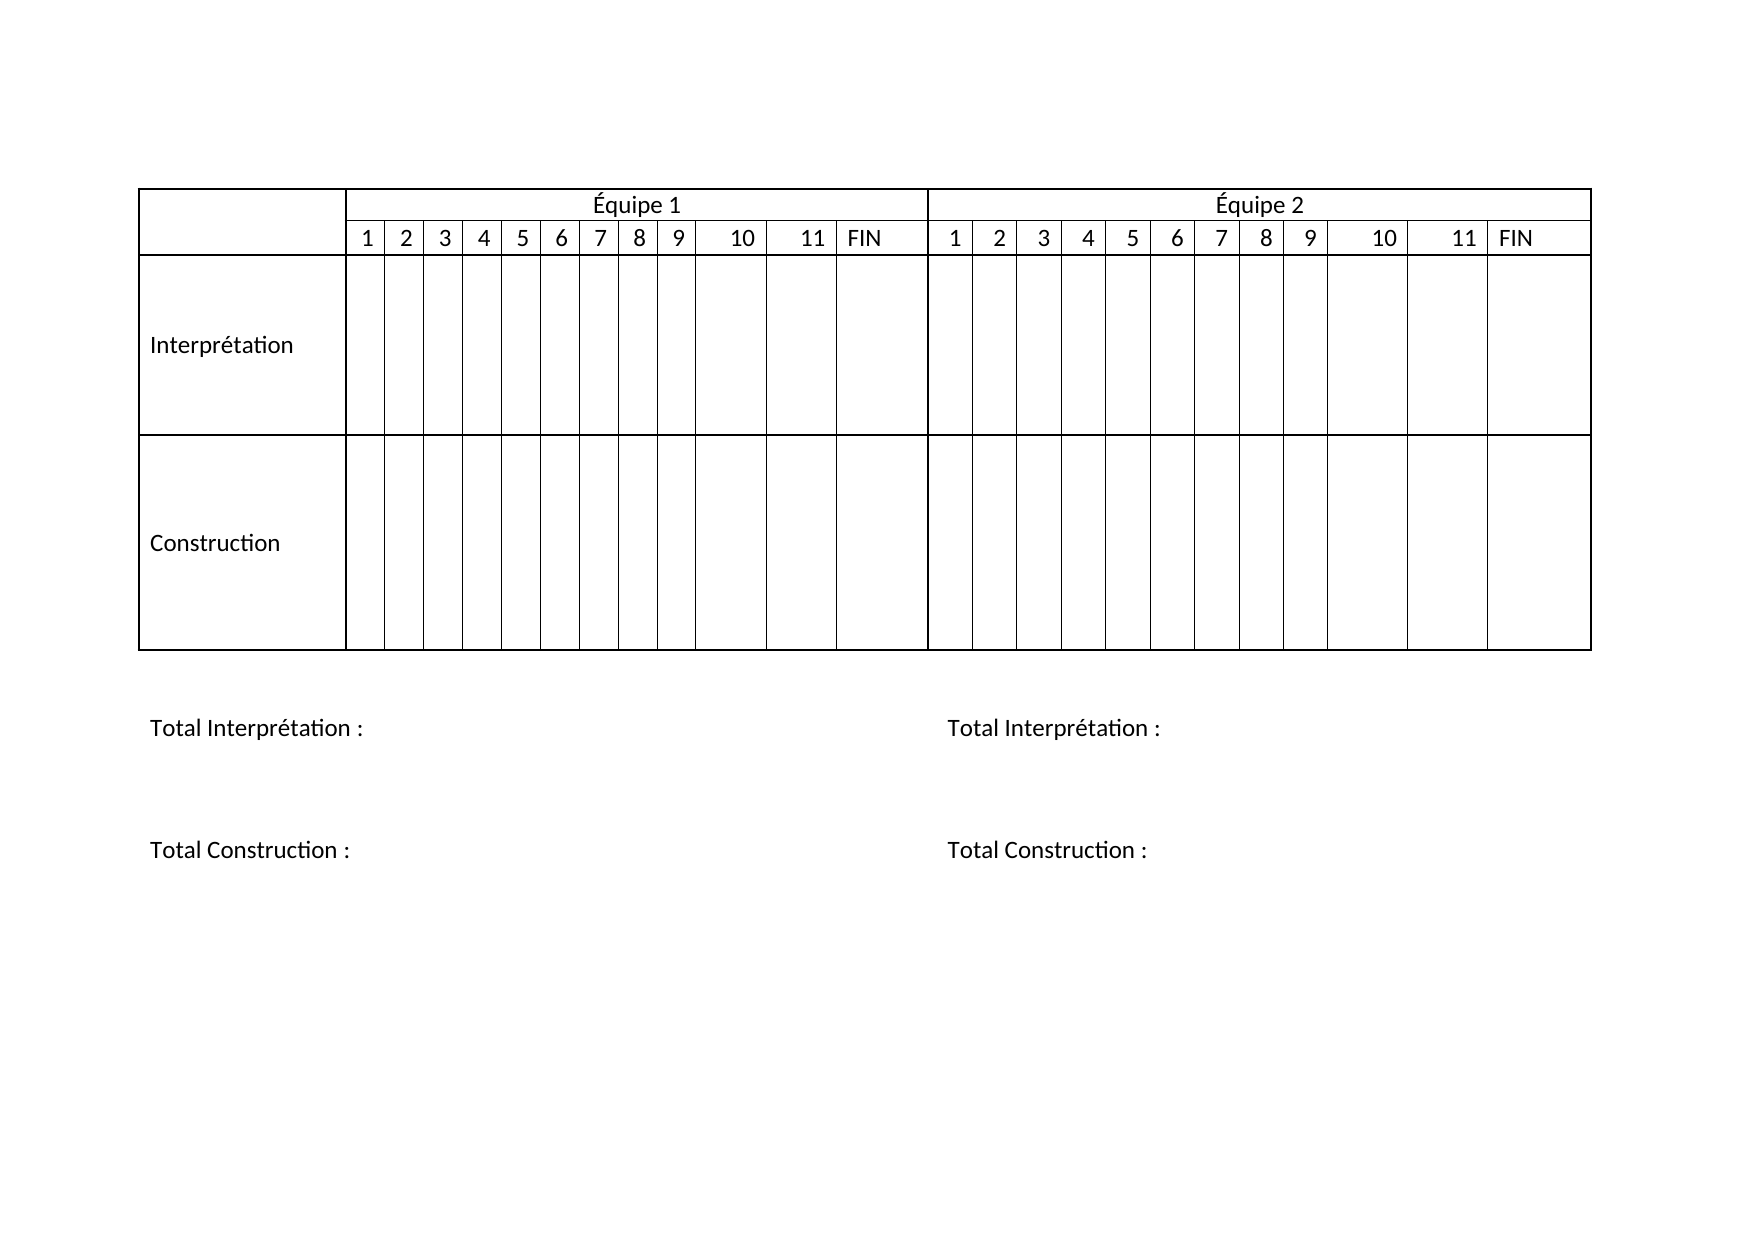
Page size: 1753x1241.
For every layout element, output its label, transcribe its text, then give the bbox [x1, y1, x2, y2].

table_cell [929, 436, 972, 649]
table_cell [1328, 256, 1407, 434]
table_cell 7 [1195, 221, 1239, 253]
table_cell 9 [1284, 221, 1327, 253]
table_cell [837, 436, 927, 649]
table_cell 11 [767, 221, 836, 253]
table_cell [1151, 256, 1194, 434]
table_cell [619, 256, 657, 434]
table_cell [347, 256, 384, 434]
table_cell Interprétation [140, 256, 345, 434]
table_cell [1240, 436, 1283, 649]
table_cell 4 [463, 221, 501, 253]
table_cell [973, 436, 1016, 649]
table_cell 9 [658, 221, 695, 253]
table_cell 8 [619, 221, 657, 253]
table_cell [580, 436, 618, 649]
table_cell 3 [1017, 221, 1061, 253]
text Total Construction : Total Construction : [150, 834, 1602, 865]
table_cell [658, 256, 695, 434]
table_cell 10 [1328, 221, 1407, 253]
table_cell [1017, 256, 1061, 434]
table_cell [696, 256, 766, 434]
table_cell [619, 436, 657, 649]
table_cell 8 [1240, 221, 1283, 253]
table_cell [1195, 436, 1239, 649]
table_cell 6 [541, 221, 579, 253]
table_cell 5 [502, 221, 540, 253]
table_cell 7 [580, 221, 618, 253]
table_cell [767, 256, 836, 434]
table_cell [1106, 436, 1150, 649]
table_cell [1328, 436, 1407, 649]
table_cell [973, 256, 1016, 434]
table_cell [767, 436, 836, 649]
table_cell 1 [929, 221, 972, 253]
table_cell [502, 256, 540, 434]
table_cell [1488, 256, 1590, 434]
table_cell 10 [696, 221, 766, 253]
table_cell [1062, 436, 1105, 649]
table_cell 6 [1151, 221, 1194, 253]
table_cell [424, 436, 462, 649]
table_cell 5 [1106, 221, 1150, 253]
table_cell [1062, 256, 1105, 434]
table_cell FIN [1488, 221, 1590, 253]
table_cell [502, 436, 540, 649]
table_cell 2 [385, 221, 423, 253]
table_cell 2 [973, 221, 1016, 253]
text Total Interprétation : Total Interprétation : [150, 712, 1602, 743]
table_cell [658, 436, 695, 649]
table_cell [385, 436, 423, 649]
table_cell [1240, 256, 1283, 434]
table_header [140, 190, 345, 253]
table_cell [541, 256, 579, 434]
table_cell [1408, 436, 1487, 649]
table_cell 11 [1408, 221, 1487, 253]
table_cell [1488, 436, 1590, 649]
table_cell [580, 256, 618, 434]
table_cell [1106, 256, 1150, 434]
table_cell [1284, 256, 1327, 434]
table_cell [837, 256, 927, 434]
table_cell [1017, 436, 1061, 649]
table_cell FIN [837, 221, 927, 253]
table_cell 1 [347, 221, 384, 253]
table_cell [1284, 436, 1327, 649]
table_cell [347, 436, 384, 649]
table_cell [696, 436, 766, 649]
table_cell 3 [424, 221, 462, 253]
table_cell [463, 436, 501, 649]
table_header Équipe 2 [929, 190, 1590, 220]
table_cell [424, 256, 462, 434]
table_cell [1408, 256, 1487, 434]
table_cell Construction [140, 436, 345, 649]
table_cell 4 [1062, 221, 1105, 253]
table_cell [1151, 436, 1194, 649]
table_cell [1195, 256, 1239, 434]
table_header Équipe 1 [347, 190, 927, 220]
table_cell [929, 256, 972, 434]
table_cell [463, 256, 501, 434]
table_cell [541, 436, 579, 649]
table_cell [385, 256, 423, 434]
